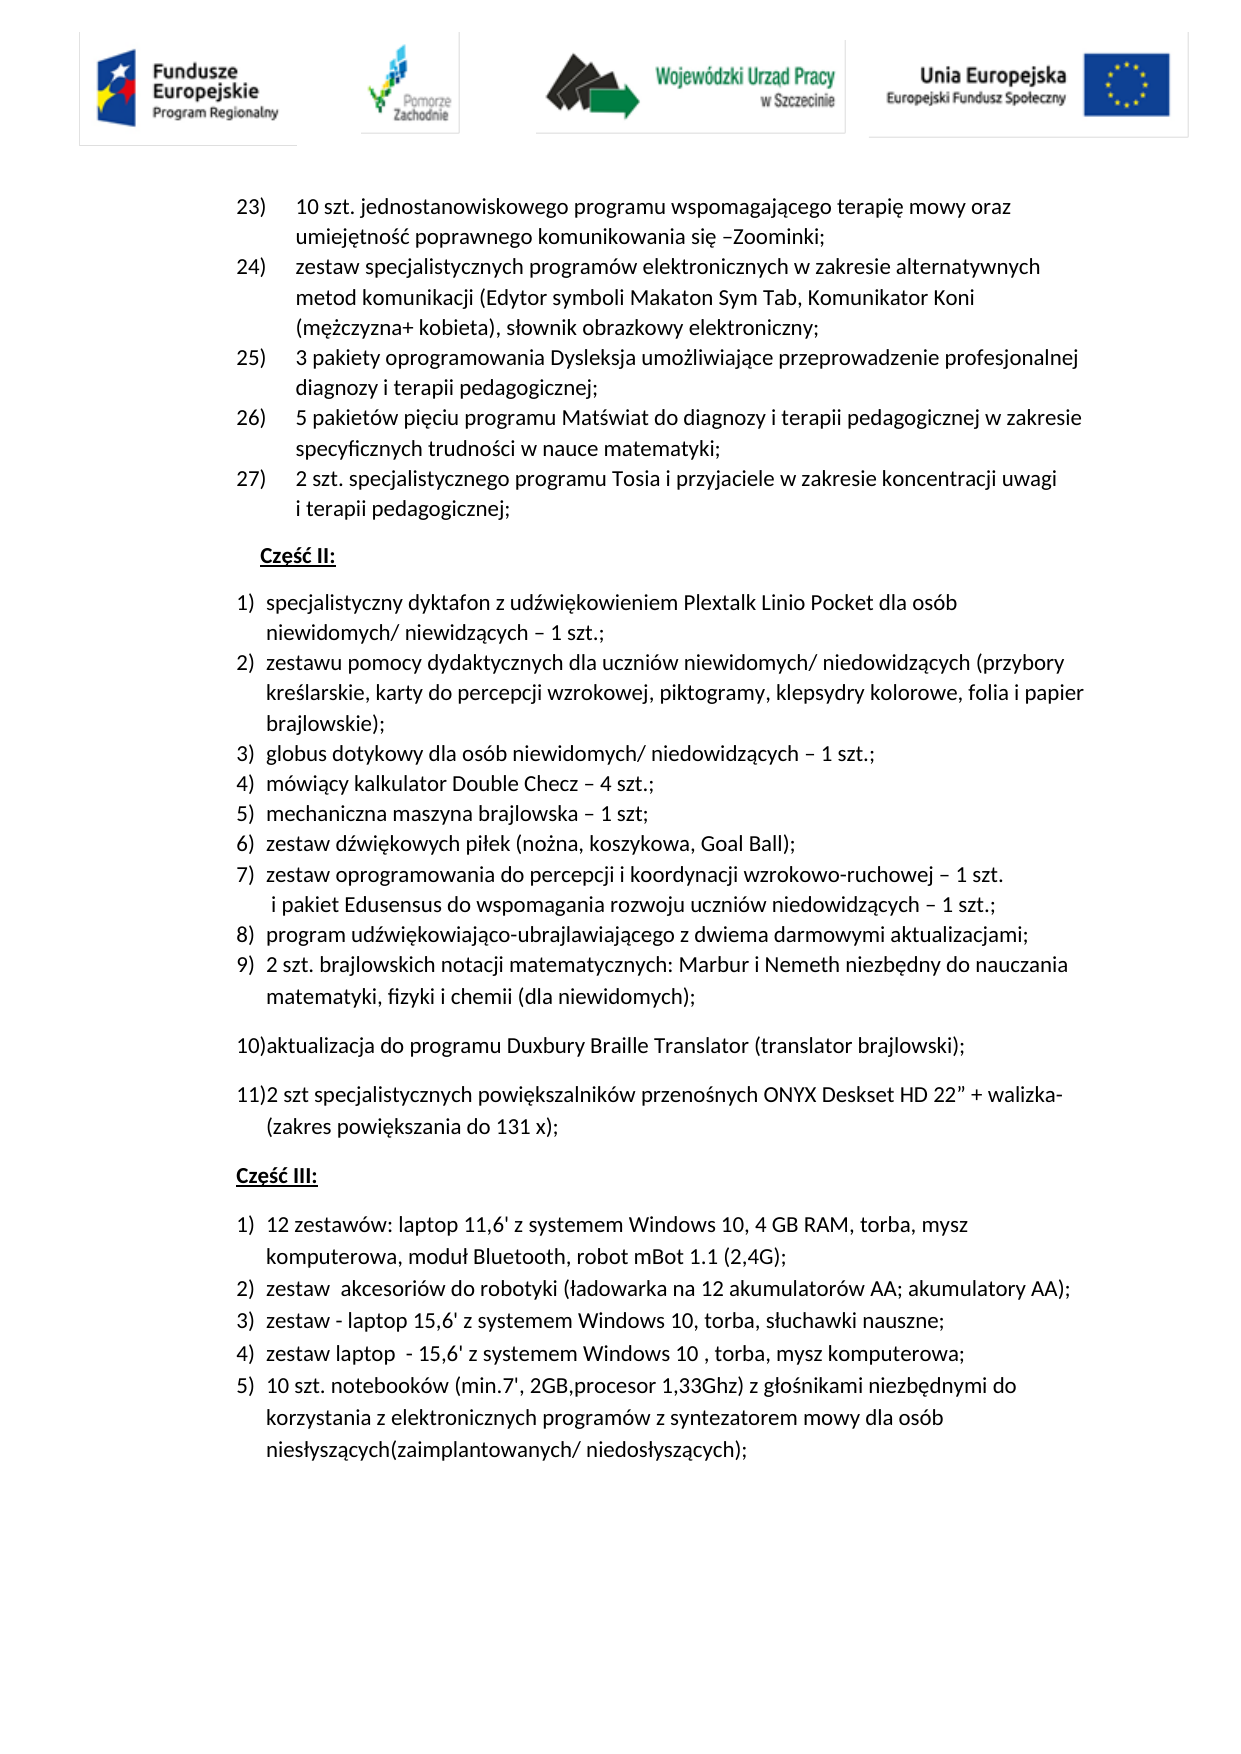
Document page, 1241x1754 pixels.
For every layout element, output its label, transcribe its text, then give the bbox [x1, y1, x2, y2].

text Część II: [260, 541, 1093, 569]
list 5 pakietów pięciu programu Matświat do diagnozy i terapii pedagogicznej w zakresie specyficznych trudności w nauce matematyki; [236, 403, 1093, 462]
list 2 szt. specjalistycznego programu Tosia i przyjaciele w zakresie koncentracji uwagi i terapii pedagogicznej; [236, 464, 1093, 522]
list zestaw laptop - 15,6' z systemem Windows 10 , torba, mysz komputerowa; [236, 1339, 1093, 1367]
text 11)2 szt specjalistycznych powiększalników przenośnych ONYX Deskset HD 22” + walizka- (zakres powiększania do 131 x); [236, 1080, 1093, 1140]
text Część III: [236, 1161, 1093, 1189]
picture [361, 32, 461, 135]
list zestawu pomocy dydaktycznych dla uczniów niewidomych/ niedowidzących (przybory kreślarskie, karty do percepcji wzrokowej, piktogramy, klepsydry kolorowe, folia i papier brajlowskie); [236, 648, 1093, 737]
picture [868, 32, 1189, 139]
list program udźwiękowiająco-ubrajlawiającego z dwiema darmowymi aktualizacjami; [236, 920, 1093, 948]
list zestaw specjalistycznych programów elektronicznych w zakresie alternatywnych metod komunikacji (Edytor symboli Makaton Sym Tab, Komunikator Koni (mężczyzna+ kobieta), słownik obrazkowy elektroniczny; [236, 252, 1093, 341]
list zestaw dźwiękowych piłek (nożna, koszykowa, Goal Ball); [236, 829, 1093, 857]
picture [78, 32, 297, 149]
list zestaw oprogramowania do percepcji i koordynacji wzrokowo-ruchowej – 1 szt. i pakiet Edusensus do wspomagania rozwoju uczniów niedowidzących – 1 szt.; [236, 860, 1093, 918]
list 10 szt. notebooków (min.7', 2GB,procesor 1,33Ghz) z głośnikami niezbędnymi do korzystania z elektronicznych programów z syntezatorem mowy dla osób niesłyszących(zaimplantowanych/ niedosłyszących); [236, 1371, 1093, 1463]
list globus dotykowy dla osób niewidomych/ niedowidzących – 1 szt.; [236, 739, 1093, 767]
picture [536, 40, 847, 135]
list 12 zestawów: laptop 11,6' z systemem Windows 10, 4 GB RAM, torba, mysz komputerowa, moduł Bluetooth, robot mBot 1.1 (2,4G); [236, 1210, 1093, 1270]
list 3 pakiety oprogramowania Dysleksja umożliwiające przeprowadzenie profesjonalnej diagnozy i terapii pedagogicznej; [236, 343, 1093, 401]
list mechaniczna maszyna brajlowska – 1 szt; [236, 799, 1093, 827]
list zestaw - laptop 15,6' z systemem Windows 10, torba, słuchawki nauszne; [236, 1307, 1093, 1335]
list 10 szt. jednostanowiskowego programu wspomagającego terapię mowy oraz umiejętność poprawnego komunikowania się –Zoominki; [236, 192, 1093, 250]
list zestaw akcesoriów do robotyki (ładowarka na 12 akumulatorów AA; akumulatory AA); [236, 1274, 1093, 1302]
list specjalistyczny dyktafon z udźwiękowieniem Plextalk Linio Pocket dla osób niewidomych/ niewidzących – 1 szt.; [236, 588, 1093, 646]
text 10)aktualizacja do programu Duxbury Braille Translator (translator brajlowski); [236, 1031, 1093, 1059]
list mówiący kalkulator Double Checz – 4 szt.; [236, 769, 1093, 797]
list 2 szt. brajlowskich notacji matematycznych: Marbur i Nemeth niezbędny do nauczania matematyki, fizyki i chemii (dla niewidomych); [236, 950, 1093, 1011]
